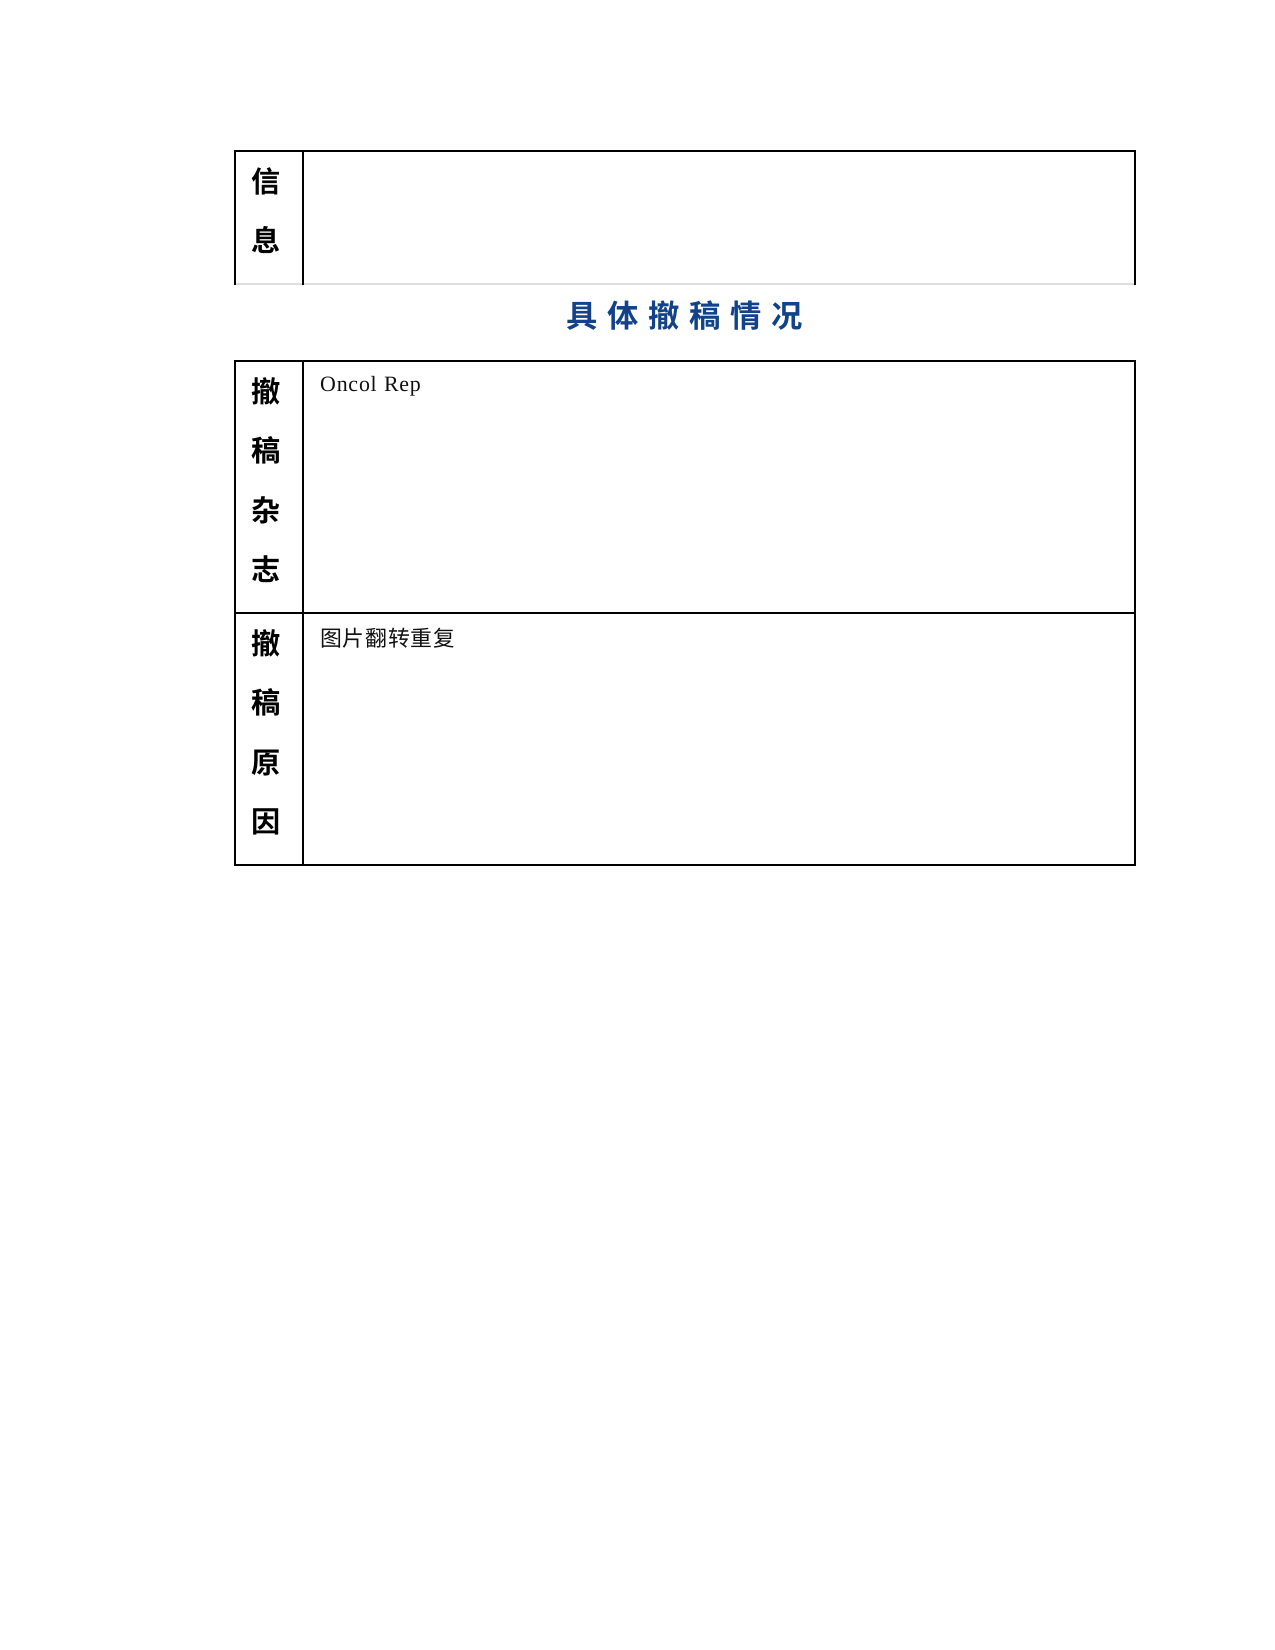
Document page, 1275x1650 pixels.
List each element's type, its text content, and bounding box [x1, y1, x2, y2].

table_cell 撤稿杂志 [236, 362, 302, 612]
table_cell 具 体 撤 稿 情 况 [235, 285, 1135, 360]
table_cell Oncol Rep [304, 362, 1134, 612]
table_cell 单位信息 [236, 152, 302, 283]
table_cell 撤稿原因 [236, 614, 302, 864]
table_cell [304, 152, 1134, 283]
table_cell 图片翻转重复 [304, 614, 1134, 864]
